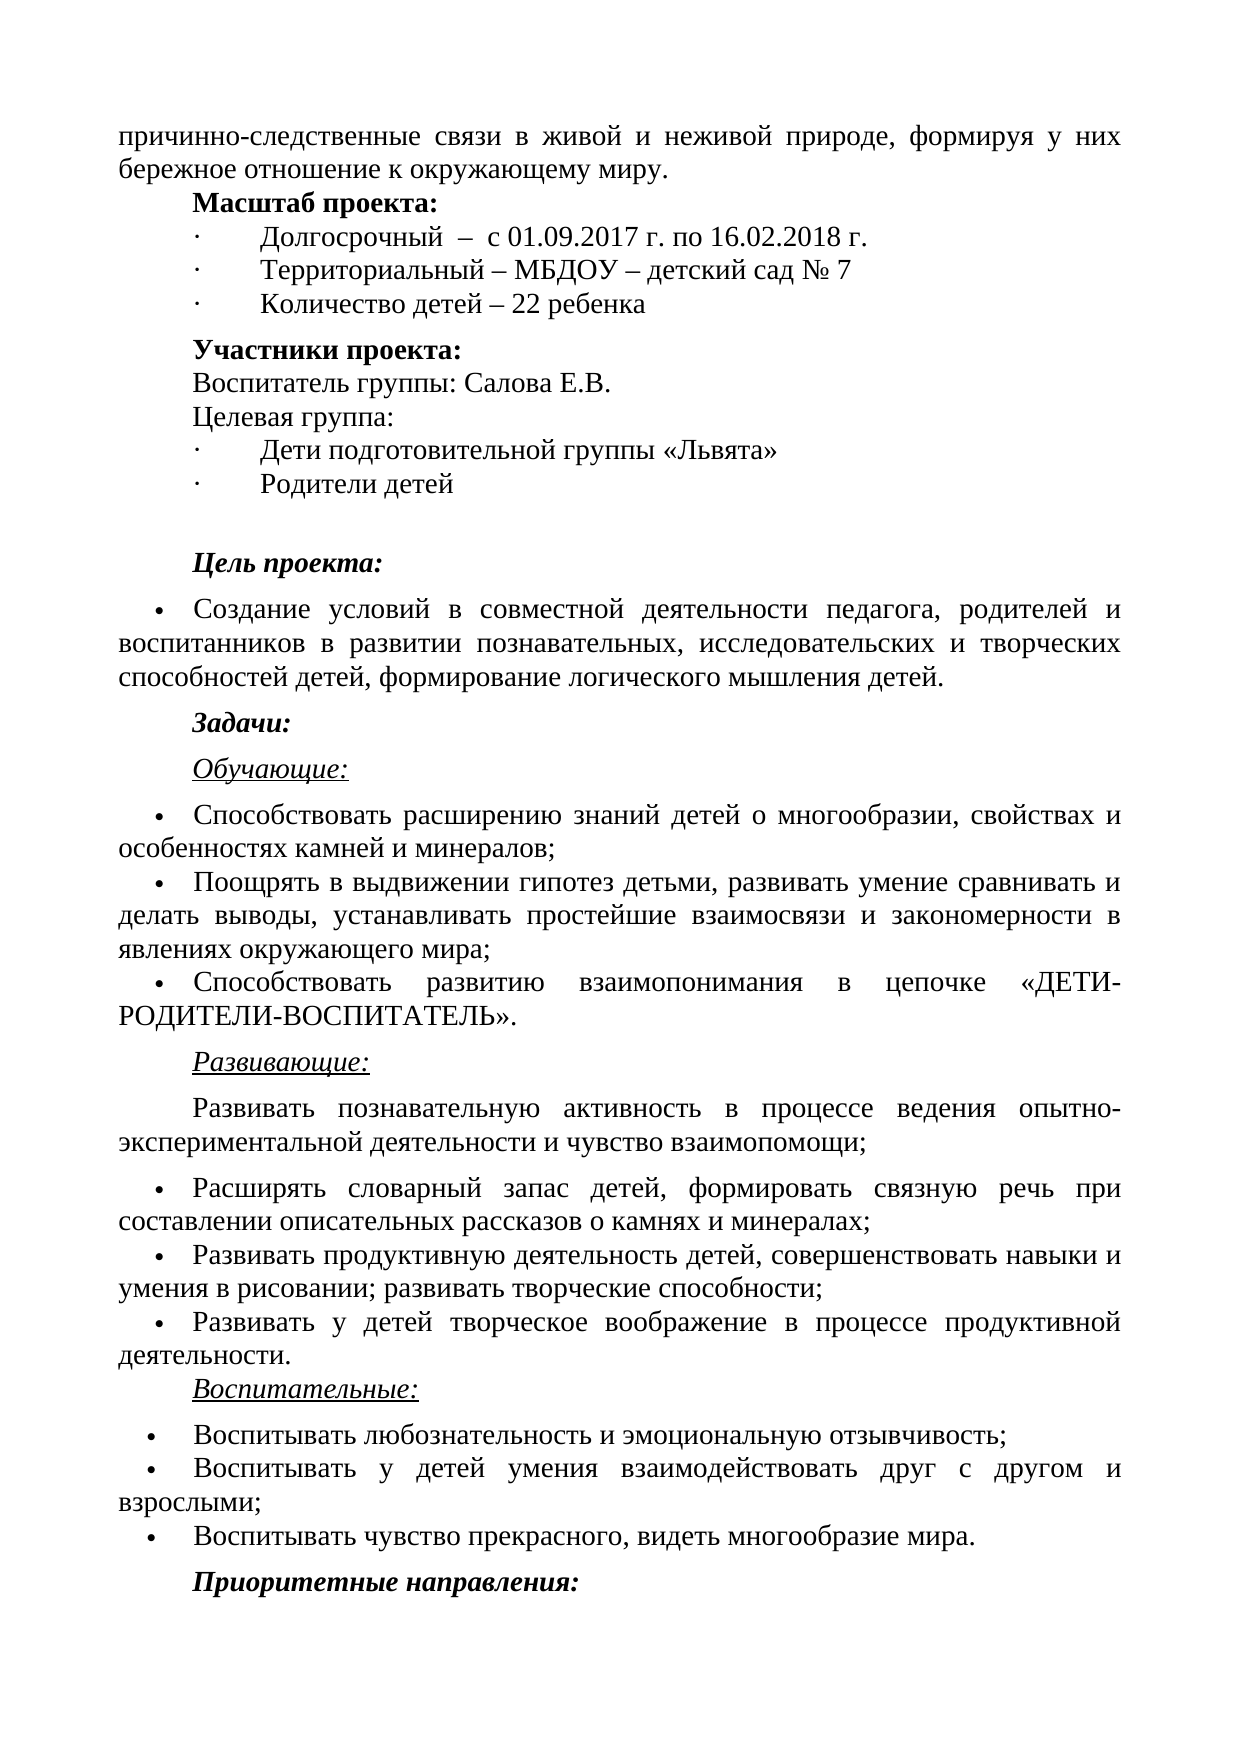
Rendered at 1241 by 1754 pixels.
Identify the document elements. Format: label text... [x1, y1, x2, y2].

list Способствовать развитию взаимопонимания в цепочке «ДЕТИ-РОДИТЕЛИ-ВОСПИТАТЕЛЬ». [118, 964, 1122, 1032]
text Воспитатель группы: Салова Е.В. [118, 365, 1122, 399]
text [118, 118, 1122, 185]
text Задачи: [192, 705, 1122, 738]
list Развивать продуктивную деятельность детей, совершенствовать навыки и умения в рисовании; развивать творческие способности; [118, 1237, 1122, 1304]
text Обучающие: [118, 751, 1122, 784]
text Масштаб проекта: [118, 185, 1122, 219]
list Расширять словарный запас детей, формировать связную речь при составлении описательных рассказов о камнях и минералах; [118, 1170, 1122, 1237]
text Развивающие: [118, 1044, 1122, 1078]
text Воспитательные: [118, 1371, 1122, 1404]
list Поощрять в выдвижении гипотез детьми, развивать умение сравнивать и делать выводы, устанавливать простейшие взаимосвязи и закономерности в явлениях окружающего мира; [118, 864, 1122, 964]
text Развивать познавательную активность в процессе ведения опытно-экспериментальной деятельности и чувство взаимопомощи; [118, 1090, 1122, 1157]
list Воспитывать чувство прекрасного, видеть многообразие мира. [118, 1518, 1122, 1551]
list Развивать у детей творческое воображение в процессе продуктивной деятельности. [118, 1304, 1122, 1371]
text · Дети подготовительной группы «Львята» [118, 432, 1122, 466]
text · Количество детей – 22 ребенка [118, 286, 1122, 319]
list Способствовать расширению знаний детей о многообразии, свойствах и особенностях камней и минералов; [118, 797, 1122, 864]
text · Родители детей [118, 466, 1122, 499]
text Цель проекта: [118, 546, 1122, 579]
text · Территориальный – МБДОУ – детский сад № 7 [118, 252, 1122, 286]
list Воспитывать любознательность и эмоциональную отзывчивость; [118, 1417, 1122, 1451]
text Приоритетные направления: [118, 1564, 1122, 1597]
list Создание условий в совместной деятельности педагога, родителей и воспитанников в развитии познавательных, исследовательских и творческих способностей детей, формирование логического мышления детей. [118, 592, 1122, 692]
text Участники проекта: [118, 332, 1122, 365]
text · Долгосрочный – с 01.09.2017 г. по 16.02.2018 г. [118, 219, 1122, 252]
list Воспитывать у детей умения взаимодействовать друг с другом и взрослыми; [118, 1451, 1122, 1518]
text Целевая группа: [118, 399, 1122, 432]
